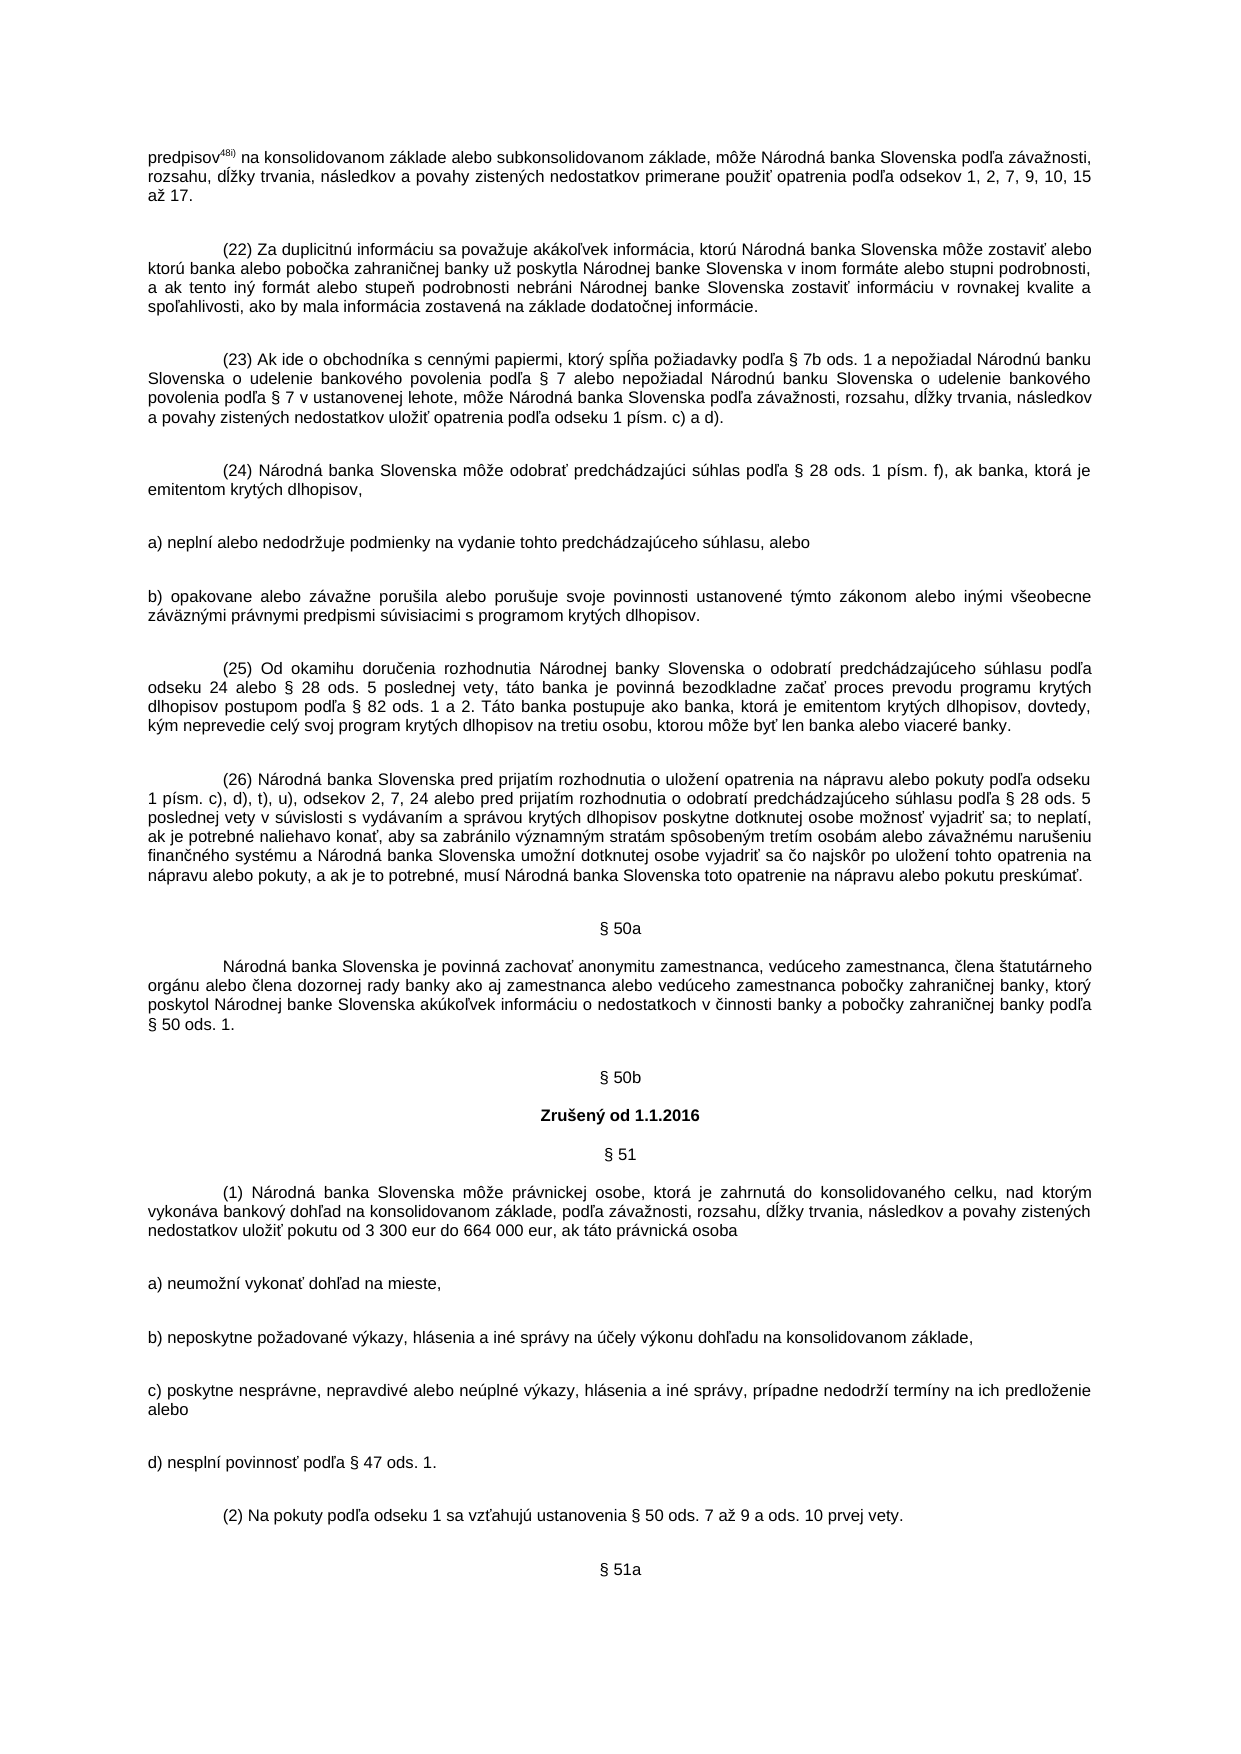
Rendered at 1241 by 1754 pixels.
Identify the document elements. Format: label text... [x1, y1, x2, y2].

text (23) Ak ide o obchodníka s cennými papiermi, ktorý spĺňa požiadavky podľa § 7b ods. 1 a nepožiadal Národnú banku Slovenska o udelenie bankového povolenia podľa § 7 alebo nepožiadal Národnú banku Slovenska o udelenie bankového povolenia podľa § 7 v ustanovenej lehote, môže Národná banka Slovenska podľa závažnosti, rozsahu, dĺžky trvania, následkov a povahy zistených nedostatkov uložiť opatrenia podľa odseku 1 písm. c) a d). [148, 350, 1092, 427]
text Národná banka Slovenska je povinná zachovať anonymitu zamestnanca, vedúceho zamestnanca, člena štatutárneho orgánu alebo člena dozornej rady banky ako aj zamestnanca alebo vedúceho zamestnanca pobočky zahraničnej banky, ktorý poskytol Národnej banke Slovenska akúkoľvek informáciu o nedostatkoch v činnosti banky a pobočky zahraničnej banky podľa § 50 ods. 1. [148, 957, 1092, 1033]
text (26) Národná banka Slovenska pred prijatím rozhodnutia o uložení opatrenia na nápravu alebo pokuty podľa odseku 1 písm. c), d), t), u), odsekov 2, 7, 24 alebo pred prijatím rozhodnutia o odobratí predchádzajúceho súhlasu podľa § 28 ods. 5 poslednej vety v súvislosti s vydávaním a správou krytých dlhopisov poskytne dotknutej osobe možnosť vyjadriť sa; to neplatí, ak je potrebné naliehavo konať, aby sa zabránilo významným stratám spôsobeným tretím osobám alebo závažnému narušeniu finančného systému a Národná banka Slovenska umožní dotknutej osobe vyjadriť sa čo najskôr po uložení tohto opatrenia na nápravu alebo pokuty, a ak je to potrebné, musí Národná banka Slovenska toto opatrenie na nápravu alebo pokutu preskúmať. [148, 769, 1092, 884]
text § 51 [148, 1144, 1092, 1163]
text (1) Národná banka Slovenska môže právnickej osobe, ktorá je zahrnutá do konsolidovaného celku, nad ktorým vykonáva bankový dohľad na konsolidovanom základe, podľa závažnosti, rozsahu, dĺžky trvania, následkov a povahy zistených nedostatkov uložiť pokutu od 3 300 eur do 664 000 eur, ak táto právnická osoba [148, 1183, 1092, 1240]
text (25) Od okamihu doručenia rozhodnutia Národnej banky Slovenska o odobratí predchádzajúceho súhlasu podľa odseku 24 alebo § 28 ods. 5 poslednej vety, táto banka je povinná bezodkladne začať proces prevodu programu krytých dlhopisov postupom podľa § 82 ods. 1 a 2. Táto banka postupuje ako banka, ktorá je emitentom krytých dlhopisov, dovtedy, kým neprevedie celý svoj program krytých dlhopisov na tretiu osobu, ktorou môže byť len banka alebo viaceré banky. [148, 659, 1092, 735]
text Zrušený od 1.1.2016 [148, 1106, 1092, 1125]
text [148, 148, 1092, 205]
text a) neumožní vykonať dohľad na mieste, [148, 1274, 1092, 1293]
text (24) Národná banka Slovenska môže odobrať predchádzajúci súhlas podľa § 28 ods. 1 písm. f), ak banka, ktorá je emitentom krytých dlhopisov, [148, 461, 1092, 499]
text b) neposkytne požadované výkazy, hlásenia a iné správy na účely výkonu dohľadu na konsolidovanom základe, [148, 1327, 1092, 1347]
text § 50a [148, 918, 1092, 938]
text (2) Na pokuty podľa odseku 1 sa vzťahujú ustanovenia § 50 ods. 7 až 9 a ods. 10 prvej vety. [148, 1506, 1092, 1525]
text a) neplní alebo nedodržuje podmienky na vydanie tohto predchádzajúceho súhlasu, alebo [148, 533, 1092, 552]
text d) nesplní povinnosť podľa § 47 ods. 1. [148, 1453, 1092, 1472]
text § 51a [148, 1559, 1092, 1579]
text c) poskytne nesprávne, nepravdivé alebo neúplné výkazy, hlásenia a iné správy, prípadne nedodrží termíny na ich predloženie alebo [148, 1381, 1092, 1419]
text (22) Za duplicitnú informáciu sa považuje akákoľvek informácia, ktorú Národná banka Slovenska môže zostaviť alebo ktorú banka alebo pobočka zahraničnej banky už poskytla Národnej banke Slovenska v inom formáte alebo stupni podrobnosti, a ak tento iný formát alebo stupeň podrobnosti nebráni Národnej banke Slovenska zostaviť informáciu v rovnakej kvalite a spoľahlivosti, ako by mala informácia zostavená na základe dodatočnej informácie. [148, 239, 1092, 316]
text § 50b [148, 1068, 1092, 1087]
text b) opakovane alebo závažne porušila alebo porušuje svoje povinnosti ustanovené týmto zákonom alebo inými všeobecne záväznými právnymi predpismi súvisiacimi s programom krytých dlhopisov. [148, 586, 1092, 625]
